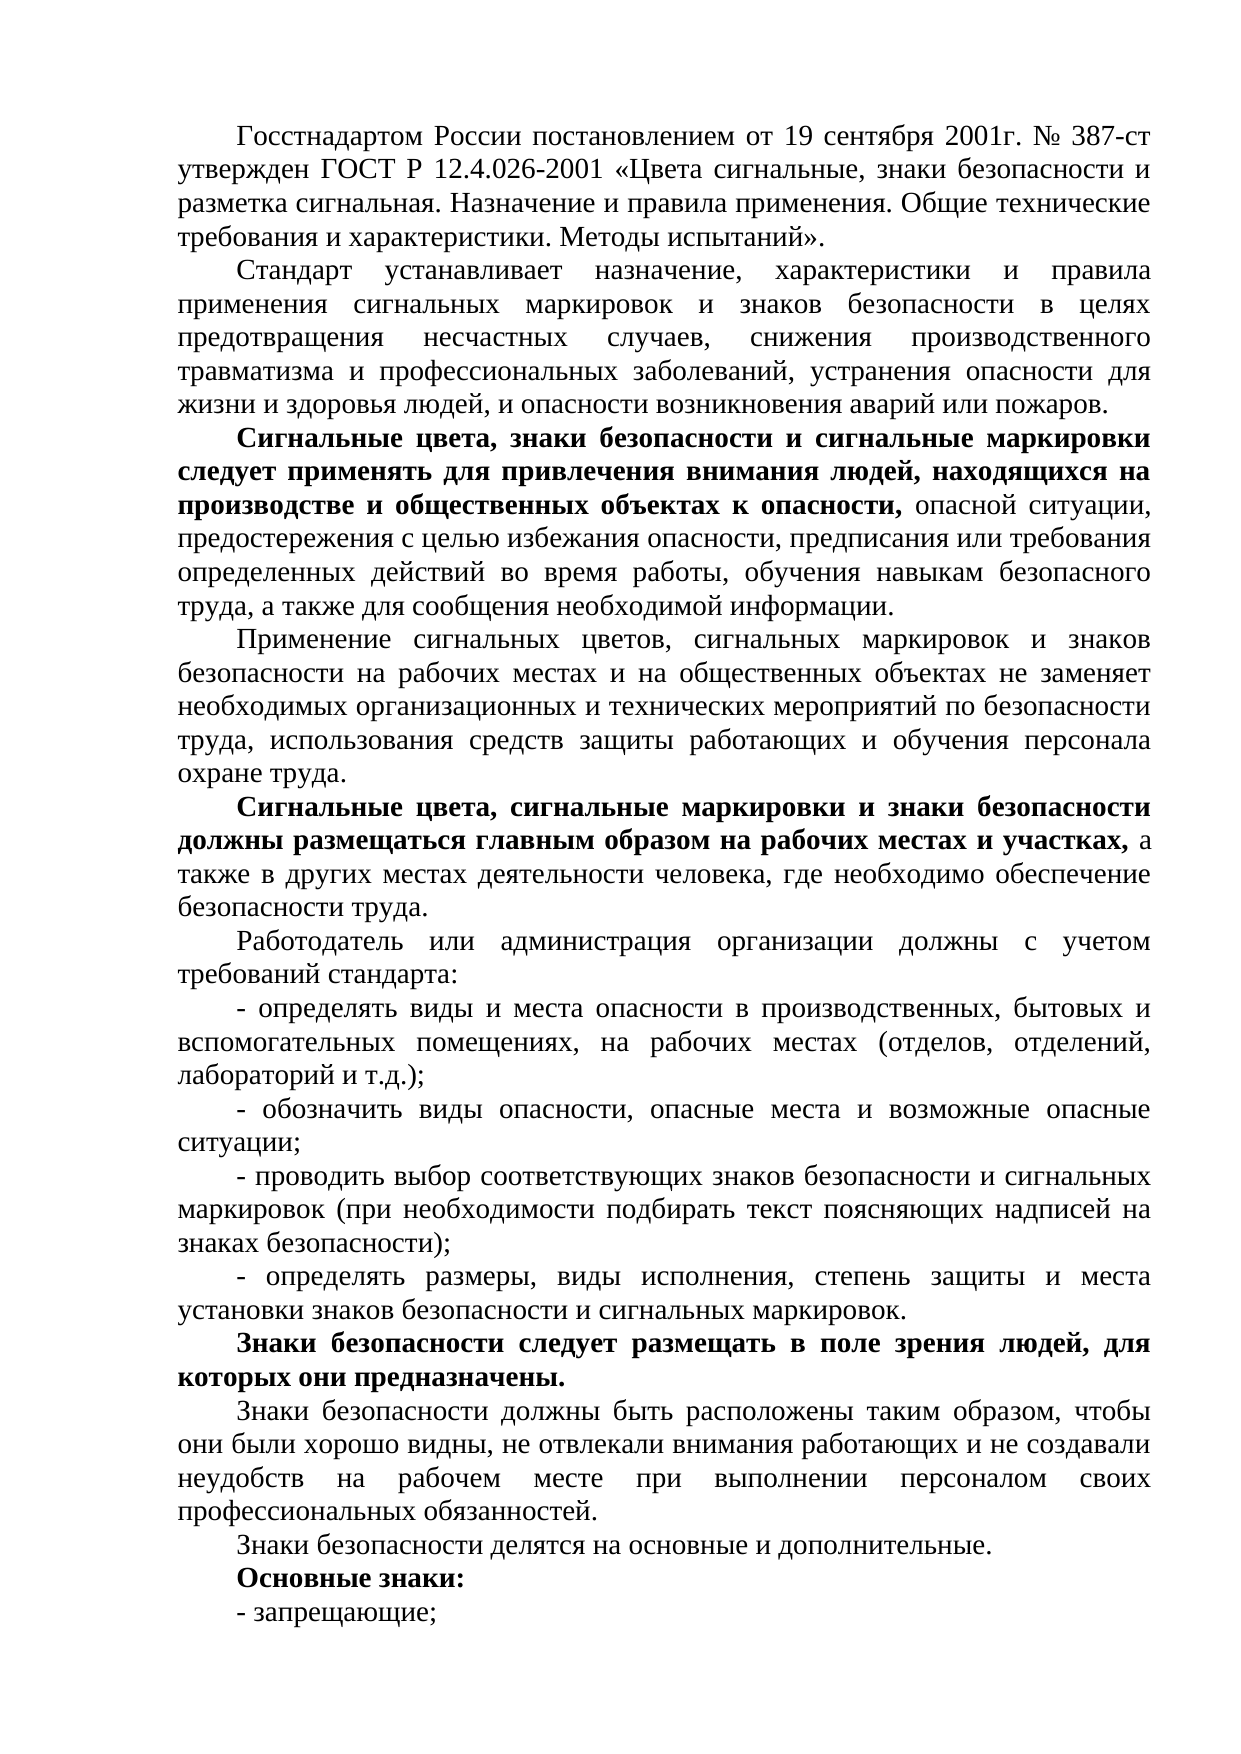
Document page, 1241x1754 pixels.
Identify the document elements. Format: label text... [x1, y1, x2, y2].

text Основные знаки: [177, 1560, 1152, 1594]
text Применение сигнальных цветов, сигнальных маркировок и знаков безопасности на рабочих местах и на общественных объектах не заменяет необходимых организационных и технических мероприятий по безопасности труда, использования средств защиты работающих и обучения персонала охране труда. [177, 621, 1152, 789]
text Знаки безопасности делятся на основные и дополнительные. [177, 1527, 1152, 1560]
text - определять виды и места опасности в производственных, бытовых и вспомогательных помещениях, на рабочих местах (отделов, отделений, лабораторий и т.д.); [177, 990, 1152, 1091]
text - запрещающие; [177, 1594, 1152, 1627]
text - проводить выбор соответствующих знаков безопасности и сигнальных маркировок (при необходимости подбирать текст поясняющих надписей на знаках безопасности); [177, 1158, 1152, 1258]
text - обозначить виды опасности, опасные места и возможные опасные ситуации; [177, 1091, 1152, 1158]
text Знаки безопасности должны быть расположены таким образом, чтобы они были хорошо видны, не отвлекали внимания работающих и не создавали неудобств на рабочем месте при выполнении персоналом своих профессиональных обязанностей. [177, 1393, 1152, 1527]
text Сигнальные цвета, знаки безопасности и сигнальные маркировки следует применять для привлечения внимания людей, находящихся на производстве и общественных объектах к опасности, опасной ситуации, предостережения с целью избежания опасности, предписания или требования определенных действий во время работы, обучения навыкам безопасного труда, а также для сообщения необходимой информации. [177, 420, 1152, 621]
text Стандарт устанавливает назначение, характеристики и правила применения сигнальных маркировок и знаков безопасности в целях предотвращения несчастных случаев, снижения производственного травматизма и профессиональных заболеваний, устранения опасности для жизни и здоровья людей, и опасности возникновения аварий или пожаров. [177, 252, 1152, 420]
text Сигнальные цвета, сигнальные маркировки и знаки безопасности должны размещаться главным образом на рабочих местах и участках, а также в других местах деятельности человека, где необходимо обеспечение безопасности труда. [177, 789, 1152, 923]
text Госстнадартом России постановлением от 19 сентября 2001г. № 387-ст утвержден ГОСТ Р 12.4.026-2001 «Цвета сигнальные, знаки безопасности и разметка сигнальная. Назначение и правила применения. Общие технические требования и характеристики. Методы испытаний». [177, 118, 1152, 252]
text Работодатель или администрация организации должны с учетом требований стандарта: [177, 923, 1152, 990]
text - определять размеры, виды исполнения, степень защиты и места установки знаков безопасности и сигнальных маркировок. [177, 1258, 1152, 1326]
text Знаки безопасности следует размещать в поле зрения людей, для которых они предназначены. [177, 1326, 1152, 1393]
